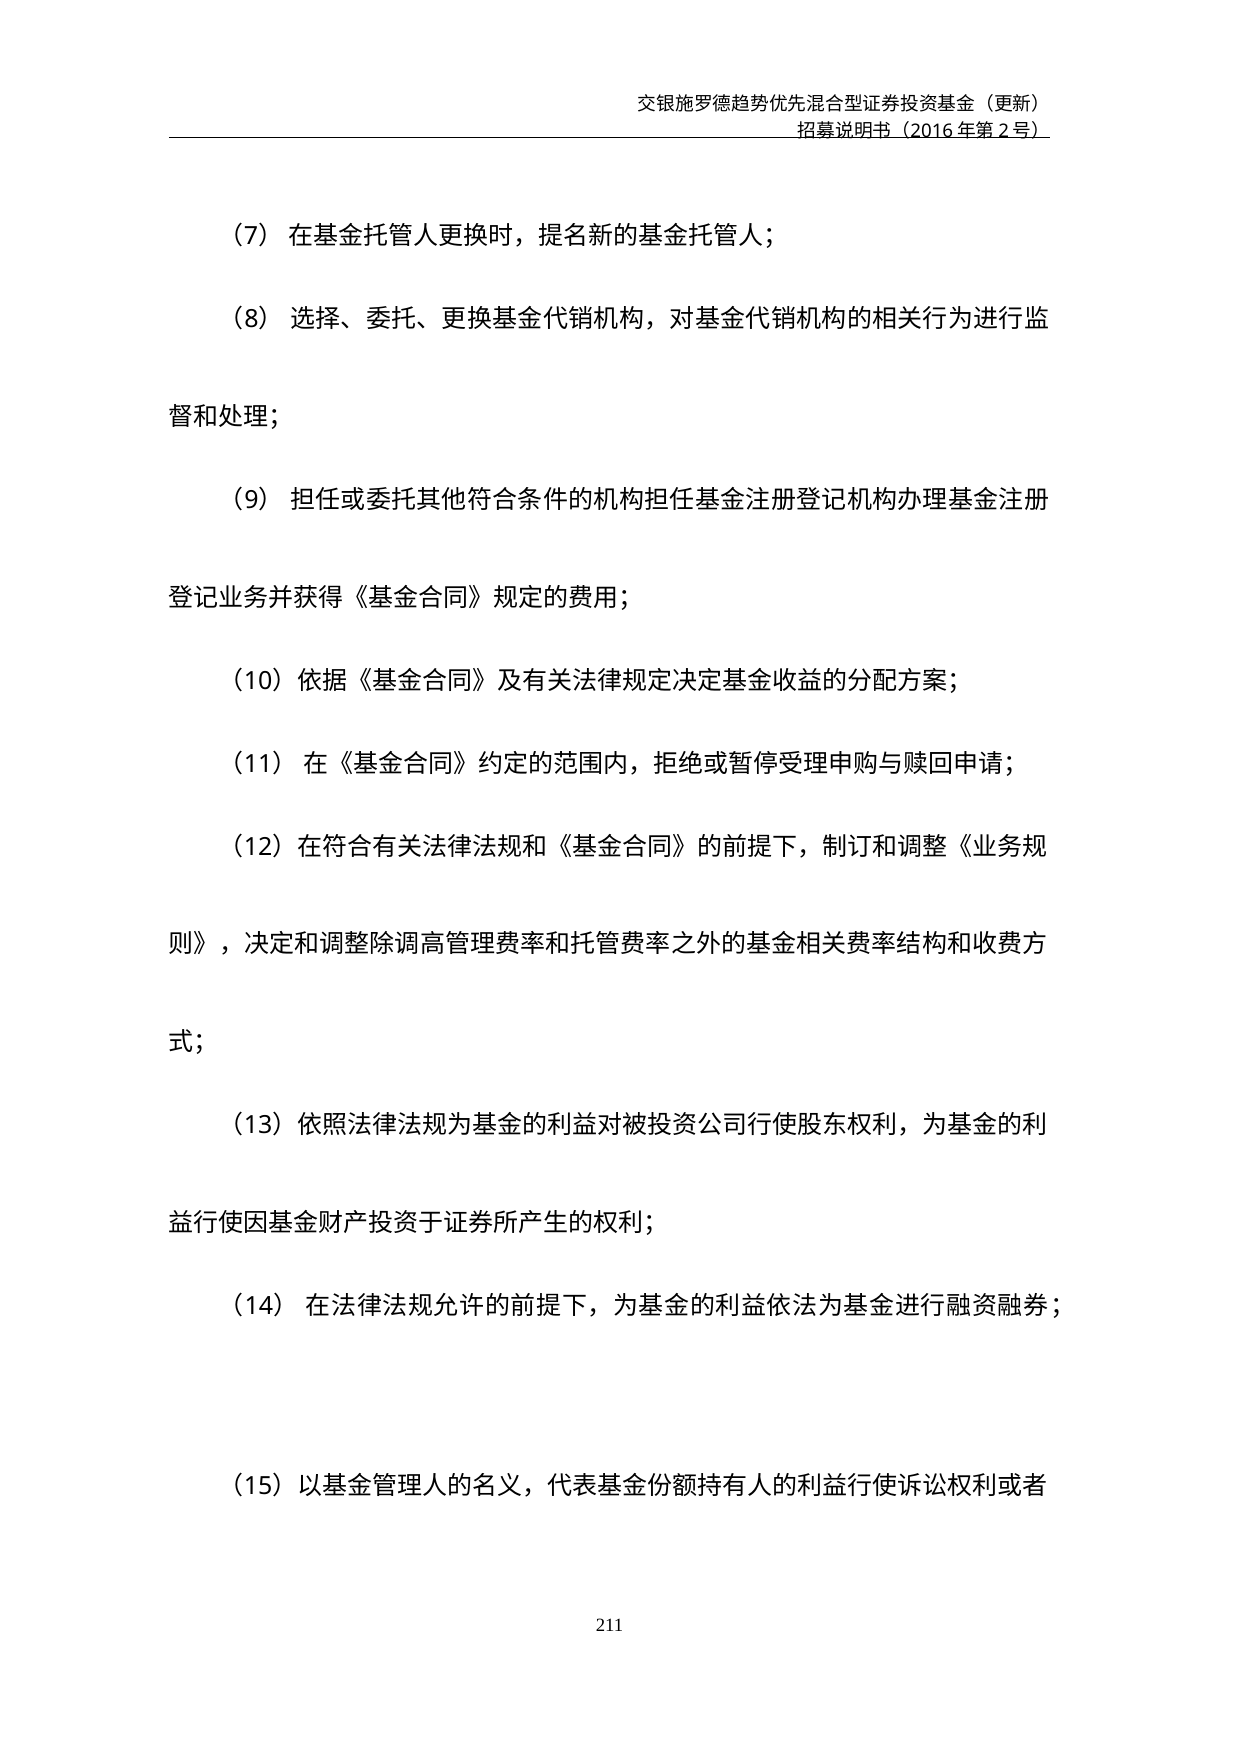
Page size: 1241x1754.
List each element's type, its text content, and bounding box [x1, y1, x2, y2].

text （7） 在基金托管人更换时，提名新的基金托管人； [169, 201, 1050, 266]
text （11） 在《基金合同》约定的范围内，拒绝或暂停受理申购与赎回申请； [169, 729, 1050, 794]
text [169, 1451, 1050, 1516]
text （10）依据《基金合同》及有关法律规定决定基金收益的分配方案； [169, 646, 1050, 711]
text （14） 在法律法规允许的前提下，为基金的利益依法为基金进行融资融券； [169, 1271, 1050, 1433]
text （13）依照法律法规为基金的利益对被投资公司行使股东权利，为基金的利益行使因基金财产投资于证券所产生的权利； [169, 1090, 1050, 1253]
text （8） 选择、委托、更换基金代销机构，对基金代销机构的相关行为进行监督和处理； [169, 284, 1050, 447]
text （12）在符合有关法律法规和《基金合同》的前提下，制订和调整《业务规则》，决定和调整除调高管理费率和托管费率之外的基金相关费率结构和收费方式； [169, 812, 1050, 1072]
text （9） 担任或委托其他符合条件的机构担任基金注册登记机构办理基金注册登记业务并获得《基金合同》规定的费用； [169, 465, 1050, 628]
